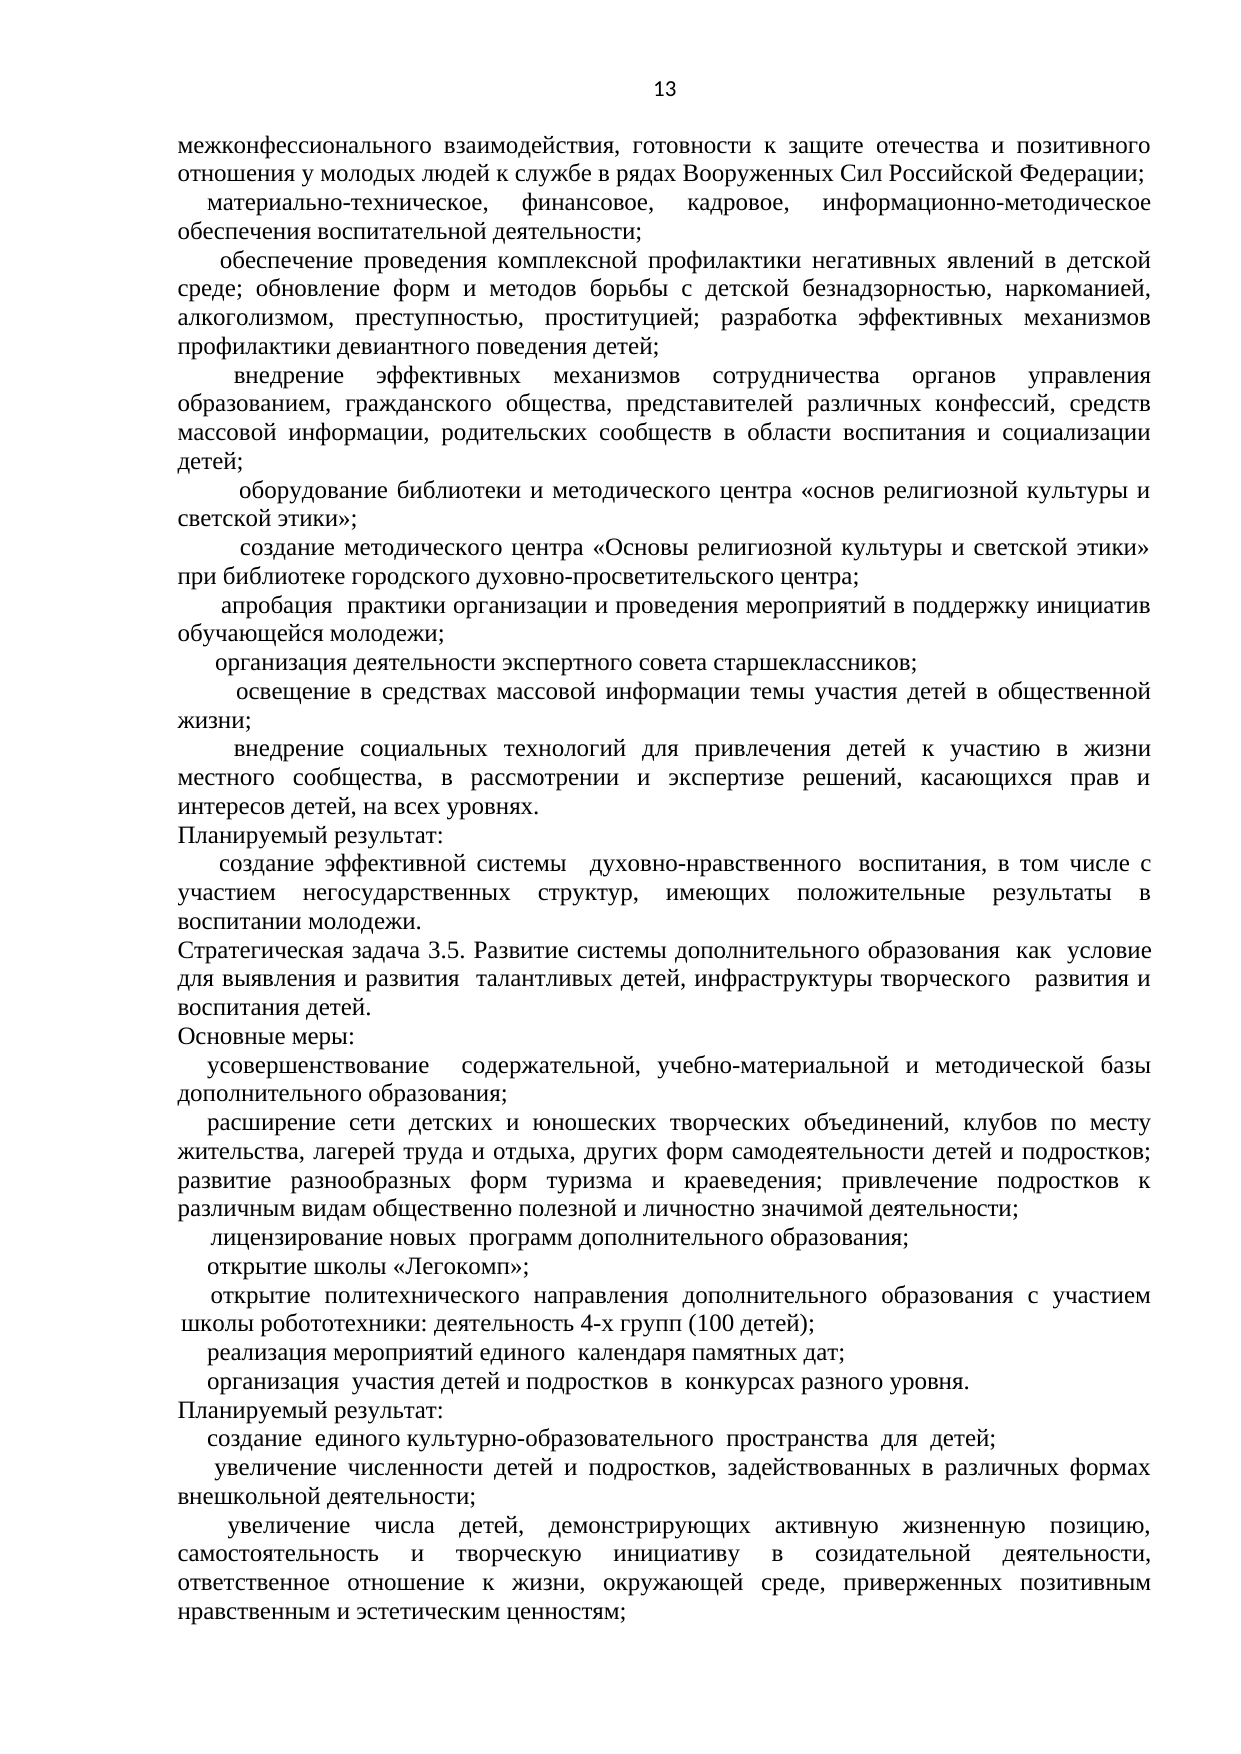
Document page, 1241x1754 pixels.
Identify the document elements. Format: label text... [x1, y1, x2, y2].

text оборудование библиотеки и методического центра «основ религиозной культуры и светской этики»; [177, 475, 1152, 532]
text внедрение социальных технологий для привлечения детей к участию в жизни местного сообщества, в рассмотрении и экспертизе решений, касающихся прав и интересов детей, на всех уровнях. [177, 733, 1152, 820]
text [177, 130, 1152, 187]
text усовершенствование содержательной, учебно-материальной и методической базы дополнительного образования; [177, 1050, 1152, 1107]
text увеличение числа детей, демонстрирующих активную жизненную позицию, самостоятельность и творческую инициативу в созидательной деятельности, ответственное отношение к жизни, окружающей среде, приверженных позитивным нравственным и эстетическим ценностям; [177, 1510, 1152, 1625]
text увеличение численности детей и подростков, задействованных в различных формах внешкольной деятельности; [177, 1452, 1152, 1510]
text создание эффективной системы духовно-нравственного воспитания, в том числе с участием негосударственных структур, имеющих положительные результаты в воспитании молодежи. [177, 848, 1152, 935]
text расширение сети детских и юношеских творческих объединений, клубов по месту жительства, лагерей труда и отдыха, других форм самодеятельности детей и подростков; развитие разнообразных форм туризма и краеведения; привлечение подростков к различным видам общественно полезной и личностно значимой деятельности; [177, 1107, 1152, 1222]
text организация участия детей и подростков в конкурсах разного уровня. [177, 1366, 1152, 1395]
text обеспечение проведения комплексной профилактики негативных явлений в детской среде; обновление форм и методов борьбы с детской безнадзорностью, наркоманией, алкоголизмом, преступностью, проституцией; разработка эффективных механизмов профилактики девиантного поведения детей; [177, 245, 1152, 360]
text открытие политехнического направления дополнительного образования с участием школы робототехники: деятельность 4-х групп (100 детей); [181, 1280, 1152, 1337]
text открытие школы «Легокомп»; [177, 1251, 1152, 1280]
text освещение в средствах массовой информации темы участия детей в общественной жизни; [177, 676, 1152, 733]
text Планируемый результат: [177, 820, 1152, 848]
text материально-техническое, финансовое, кадровое, информационно-методическое обеспечения воспитательной деятельности; [177, 187, 1152, 245]
text внедрение эффективных механизмов сотрудничества органов управления образованием, гражданского общества, представителей различных конфессий, средств массовой информации, родительских сообществ в области воспитания и социализации детей; [177, 360, 1152, 475]
text Основные меры: [177, 1021, 1152, 1050]
text создание единого культурно-образовательного пространства для детей; [181, 1423, 1152, 1452]
text реализация мероприятий единого календаря памятных дат; [177, 1337, 1152, 1366]
text Планируемый результат: [177, 1395, 1152, 1423]
text лицензирование новых программ дополнительного образования; [181, 1222, 1152, 1251]
text создание методического центра «Основы религиозной культуры и светской этики» при библиотеке городского духовно-просветительского центра; [177, 532, 1152, 590]
text апробация практики организации и проведения мероприятий в поддержку инициатив обучающейся молодежи; [177, 590, 1152, 647]
text организация деятельности экспертного совета старшеклассников; [177, 647, 1152, 676]
text Стратегическая задача 3.5. Развитие системы дополнительного образования как условие для выявления и развития талантливых детей, инфраструктуры творческого развития и воспитания детей. [177, 935, 1152, 1021]
